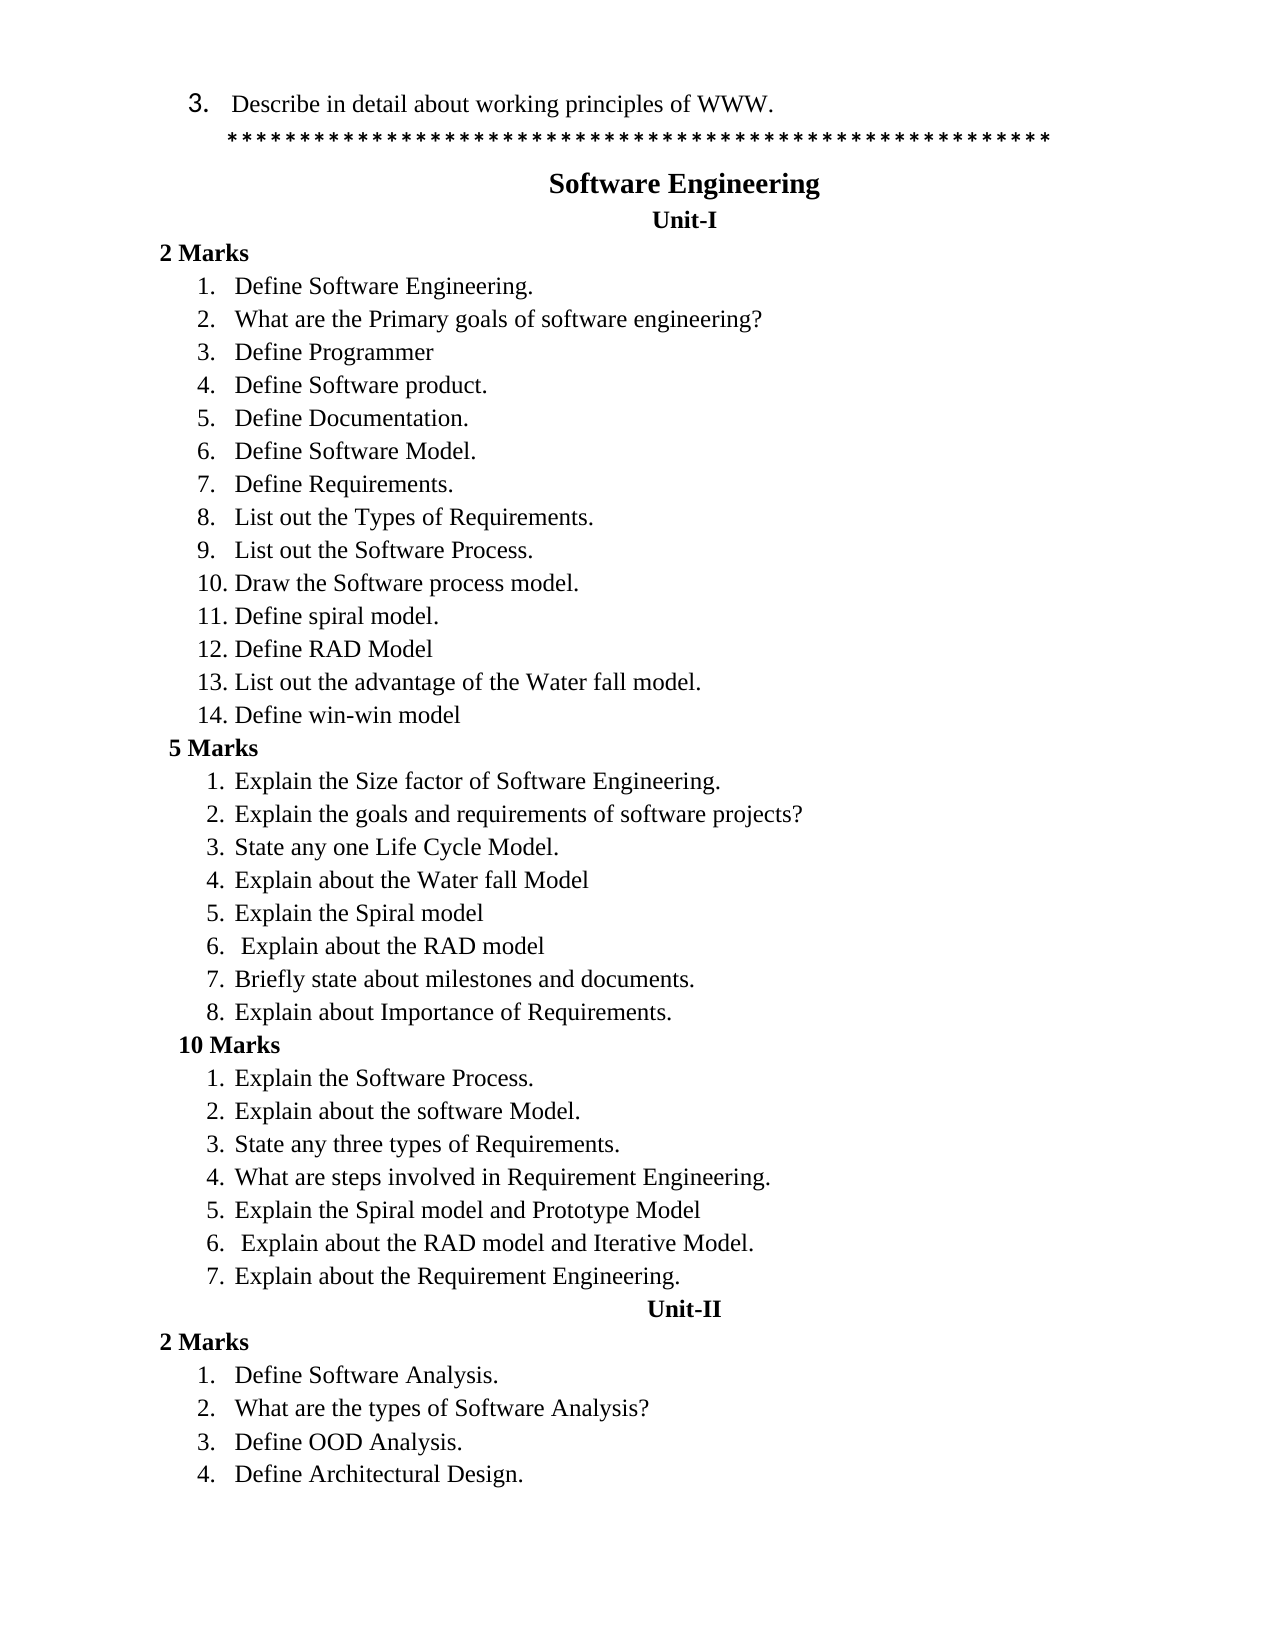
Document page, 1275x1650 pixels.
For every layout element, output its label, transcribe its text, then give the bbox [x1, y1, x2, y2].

list Define Software Model. [197, 436, 1144, 465]
list 2 Marks [159, 1327, 1144, 1356]
list List out the Software Process. [197, 535, 1144, 564]
list Explain about the software Model. [206, 1096, 1144, 1125]
list What are the Primary goals of software engineering? [197, 304, 1144, 333]
list 2 Marks [159, 238, 1144, 267]
list Explain the goals and requirements of software projects? [206, 799, 1144, 828]
list Define Software Analysis. [197, 1361, 1144, 1389]
list Explain about the RAD model and Iterative Model. [206, 1228, 1144, 1257]
list ********************************************************* [225, 125, 1144, 161]
list Describe in detail about working principles of WWW. [187, 84, 1144, 120]
list Explain the Spiral model and Prototype Model [206, 1195, 1144, 1224]
list Unit-I [225, 205, 1144, 233]
list Define RAD Model [197, 634, 1144, 663]
list Software Engineering [225, 166, 1144, 200]
list State any one Life Cycle Model. [206, 832, 1144, 861]
list Unit-II [225, 1294, 1144, 1323]
list Define Documentation. [197, 403, 1144, 432]
list Define spiral model. [197, 601, 1144, 630]
list Define Architectural Design. [197, 1459, 1144, 1488]
list Explain the Size factor of Software Engineering. [206, 766, 1144, 795]
list What are steps involved in Requirement Engineering. [206, 1162, 1144, 1191]
list Briefly state about milestones and documents. [206, 964, 1144, 993]
list Define OOD Analysis. [197, 1427, 1144, 1455]
list Draw the Software process model. [197, 568, 1144, 597]
list List out the Types of Requirements. [197, 502, 1144, 531]
list What are the types of Software Analysis? [197, 1393, 1144, 1422]
list Explain about the RAD model [206, 931, 1144, 960]
list Define win-win model [197, 700, 1144, 729]
list Explain about the Requirement Engineering. [206, 1261, 1144, 1290]
list Explain the Software Process. [206, 1063, 1144, 1092]
list Define Software Engineering. [197, 271, 1144, 299]
list Explain about the Water fall Model [206, 865, 1144, 894]
list State any three types of Requirements. [206, 1129, 1144, 1158]
list List out the advantage of the Water fall model. [197, 667, 1144, 696]
list 10 Marks [178, 1030, 1144, 1059]
list Explain the Spiral model [206, 898, 1144, 927]
list 5 Marks [169, 733, 1144, 762]
list Define Programmer [197, 337, 1144, 366]
list Define Requirements. [197, 469, 1144, 498]
list Explain about Importance of Requirements. [206, 997, 1144, 1026]
list Define Software product. [197, 370, 1144, 399]
